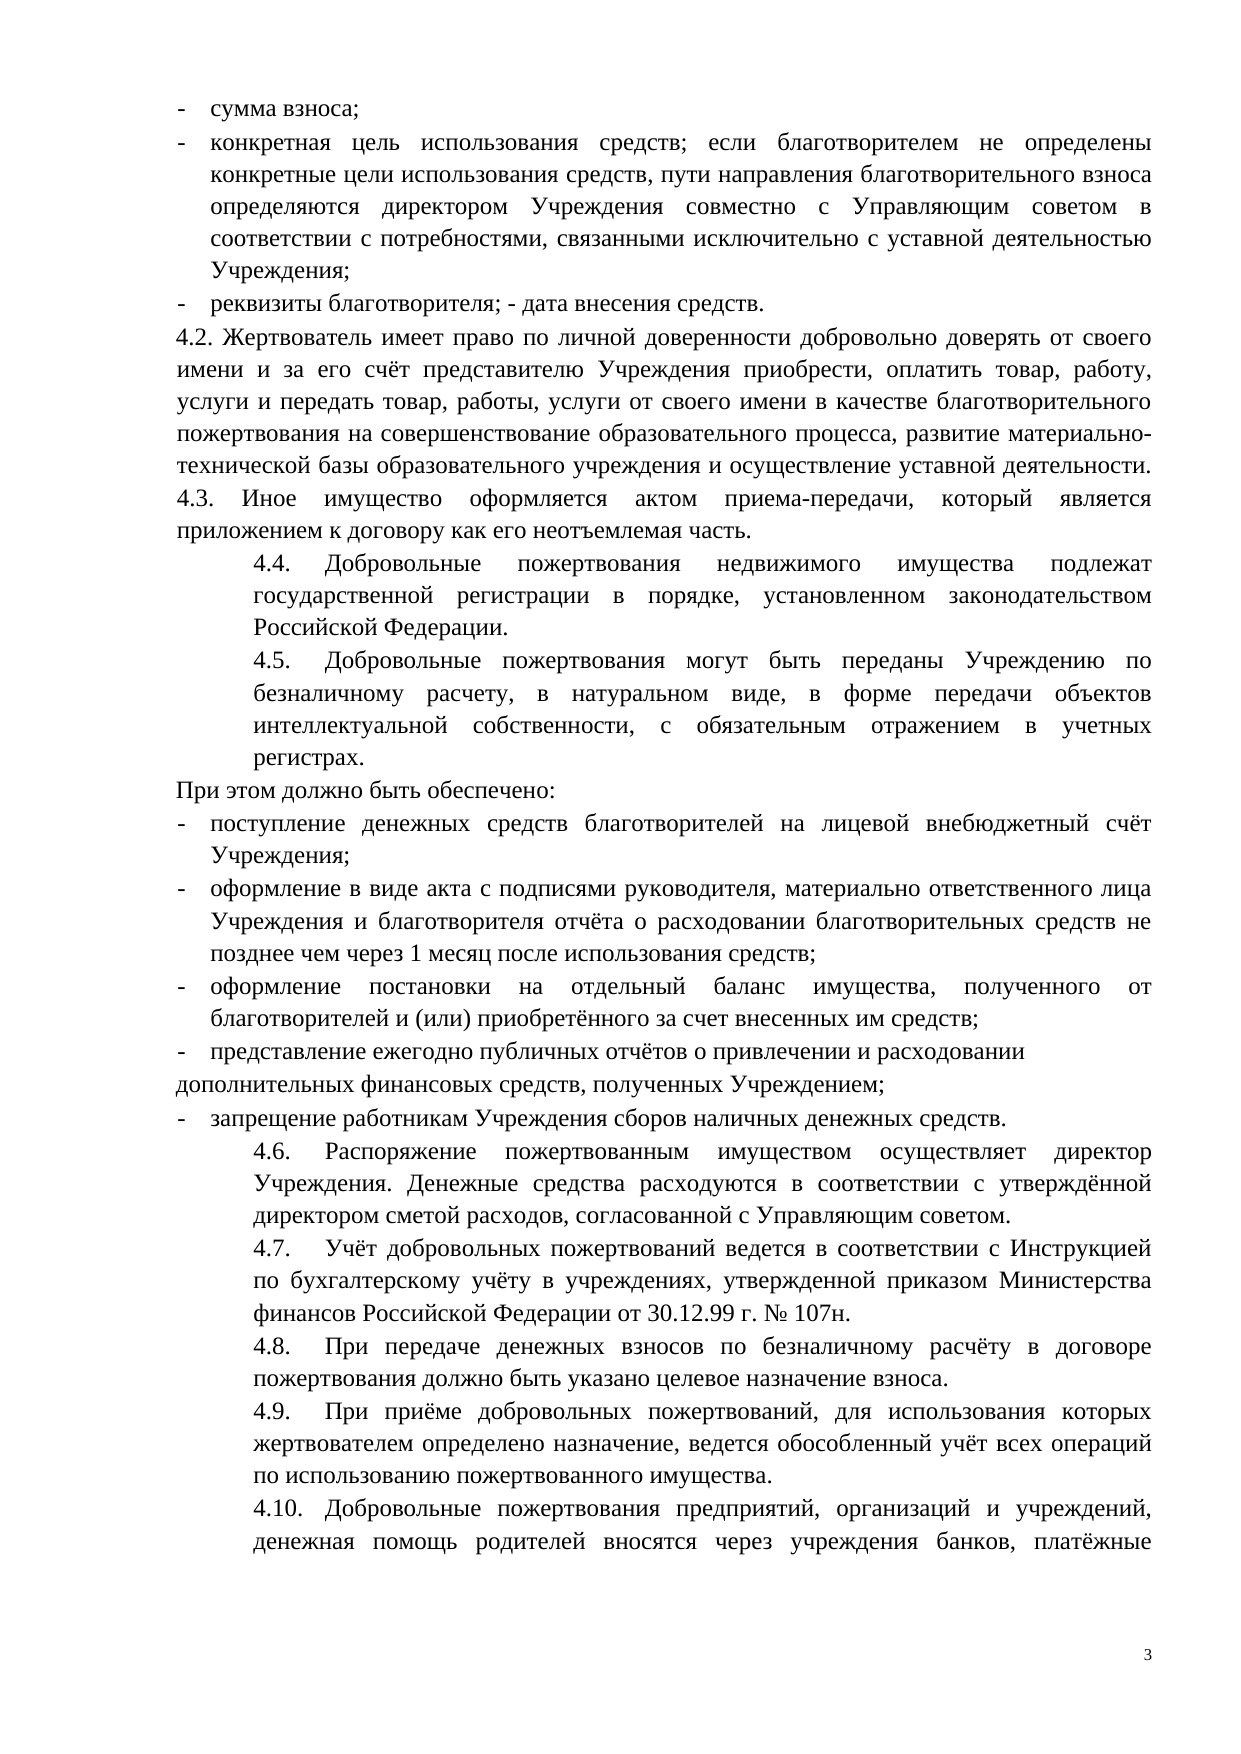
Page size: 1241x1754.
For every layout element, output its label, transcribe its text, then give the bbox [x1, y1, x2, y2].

list сумма взноса; [177, 93, 1153, 122]
list Учёт добровольных пожертвований ведется в соответствии с Инструкцией по бухгалтерскому учёту в учреждениях, утвержденной приказом Министерства финансов Российской Федерации от 30.12.99 г. № 107н. [253, 1233, 1153, 1326]
list Распоряжение пожертвованным имуществом осуществляет директор Учреждения. Денежные средства расходуются в соответствии с утверждённой директором сметой расходов, согласованной с Управляющим советом. [253, 1136, 1153, 1229]
list поступление денежных средств благотворителей на лицевой внебюджетный счёт Учреждения; [177, 808, 1153, 869]
list запрещение работникам Учреждения сборов наличных денежных средств. [177, 1103, 1153, 1131]
text дополнительных финансовых средств, полученных Учреждением; [176, 1069, 1153, 1098]
text При этом должно быть обеспечено: [176, 775, 1153, 804]
list Добровольные пожертвования недвижимого имущества подлежат государственной регистрации в порядке, установленном законодательством Российской Федерации. [253, 548, 1153, 641]
list реквизиты благотворителя; - дата внесения средств. [177, 288, 1153, 317]
list При приёме добровольных пожертвований, для использования которых жертвователем определено назначение, ведется обособленный учёт всех операций по использованию пожертвованного имущества. [253, 1396, 1153, 1489]
list представление ежегодно публичных отчётов о привлечении и расходовании [177, 1036, 1153, 1065]
text 4.2. Жертвователь имеет право по личной доверенности добровольно доверять от своего имени и за его счёт представителю Учреждения приобрести, оплатить товар, работу, услуги и передать товар, работы, услуги от своего имени в качестве благотворительного пожертвования на совершенствование образовательного процесса, развитие материально-технической базы образовательного учреждения и осуществление уставной деятельности. 4.3. Иное имущество оформляется актом приема-передачи, который является приложением к договору как его неотъемлемая часть. [176, 322, 1153, 543]
list конкретная цель использования средств; если благотворителем не определены конкретные цели использования средств, пути направления благотворительного взноса определяются директором Учреждения совместно с Управляющим советом в соответствии с потребностями, связанными исключительно с уставной деятельностью Учреждения; [177, 127, 1153, 284]
list оформление постановки на отдельный баланс имущества, полученного от благотворителей и (или) приобретённого за счет внесенных им средств; [177, 971, 1153, 1032]
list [253, 1493, 1153, 1554]
list оформление в виде акта с подписями руководителя, материально ответственного лица Учреждения и благотворителя отчёта о расходовании благотворительных средств не позднее чем через 1 месяц после использования средств; [177, 873, 1153, 967]
list При передаче денежных взносов по безналичному расчёту в договоре пожертвования должно быть указано целевое назначение взноса. [253, 1331, 1153, 1392]
list Добровольные пожертвования могут быть переданы Учреждению по безналичному расчету, в натуральном виде, в форме передачи объектов интеллектуальной собственности, с обязательным отражением в учетных регистрах. [253, 645, 1153, 771]
